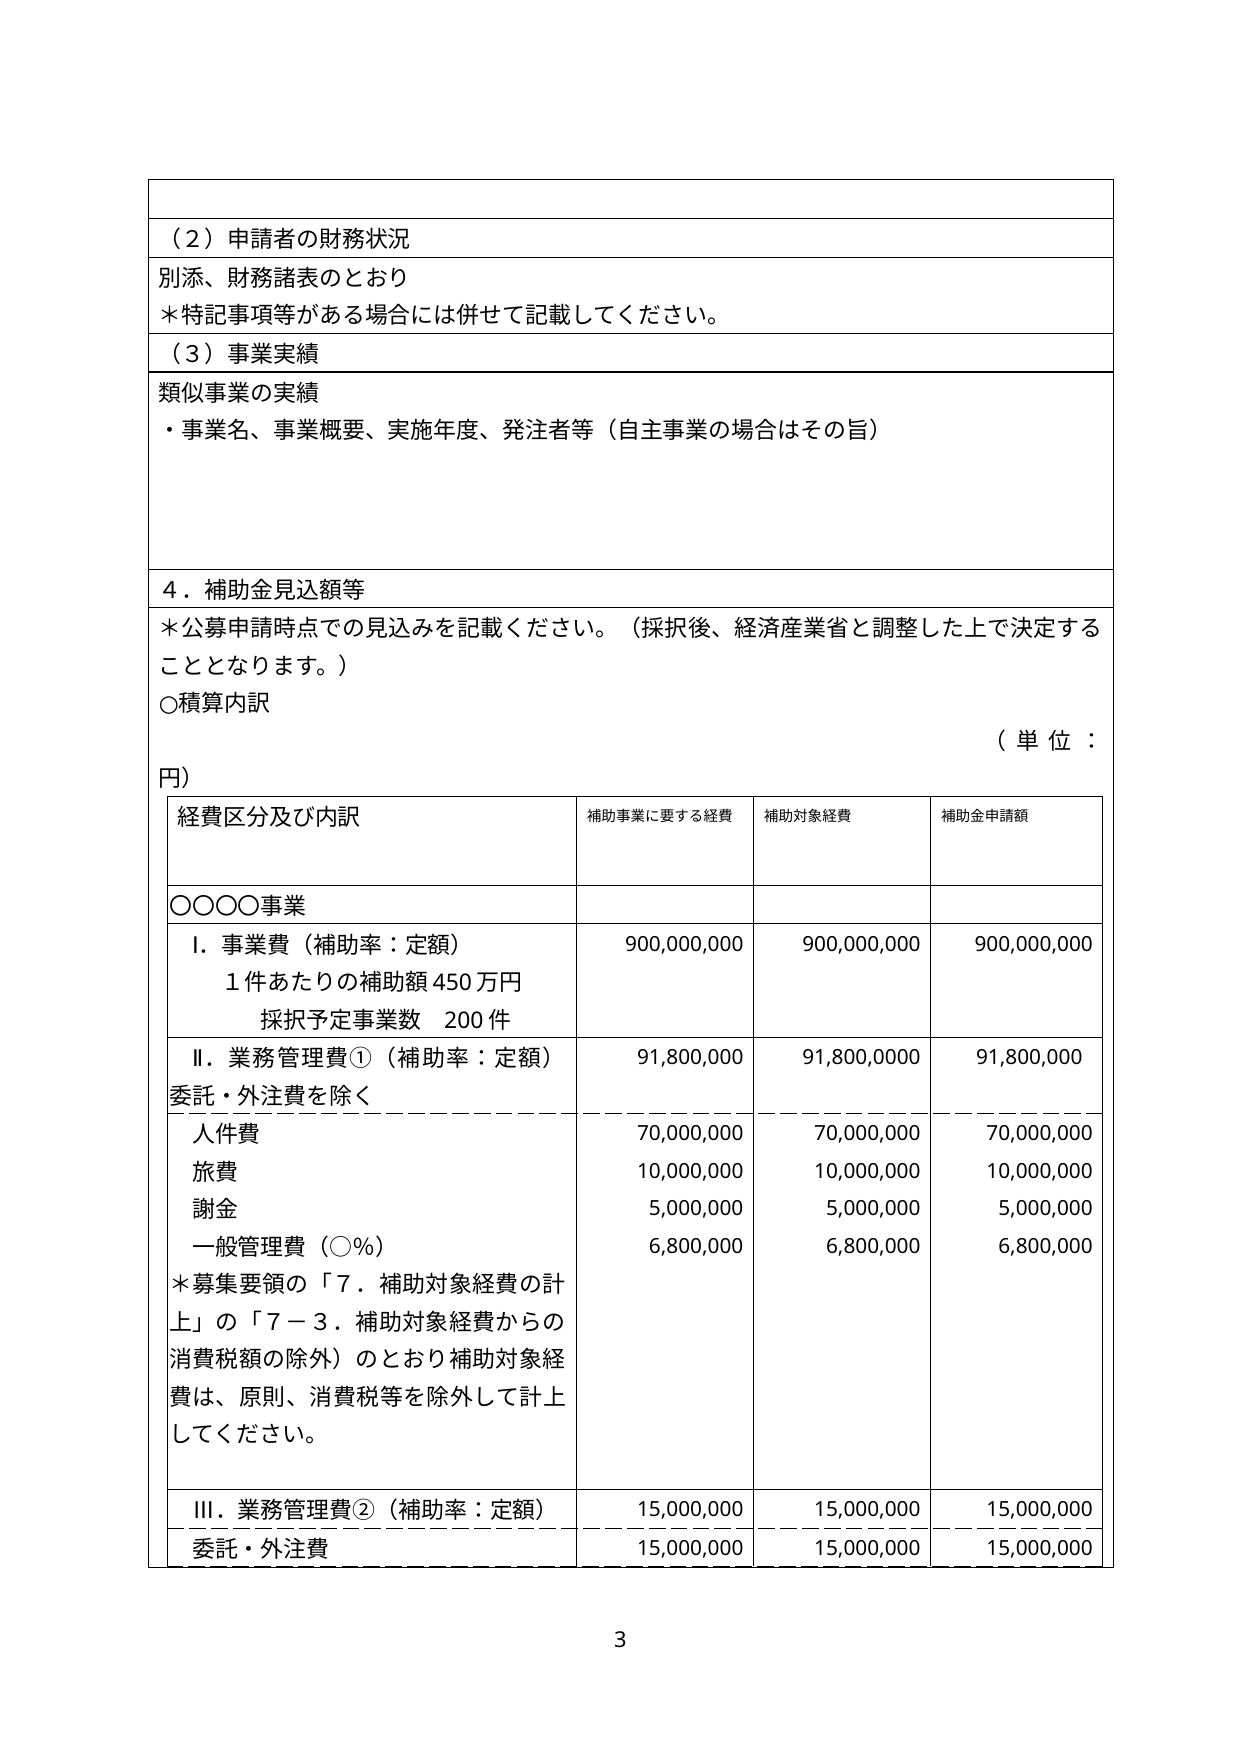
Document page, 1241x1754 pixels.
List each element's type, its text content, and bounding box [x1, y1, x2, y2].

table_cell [149, 608, 1113, 1567]
table_cell ４．補助金見込額等 [149, 570, 1113, 607]
table_cell 別添、財務諸表のとおり ＊特記事項等がある場合には併せて記載してください。 [149, 258, 1113, 333]
table_cell 類似事業の実績 ・事業名、事業概要、実施年度、発注者等（自主事業の場合はその旨） [149, 373, 1113, 568]
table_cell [149, 180, 1113, 218]
table_cell （３）事業実績 [149, 334, 1113, 371]
table_cell （２）申請者の財務状況 [149, 219, 1113, 257]
